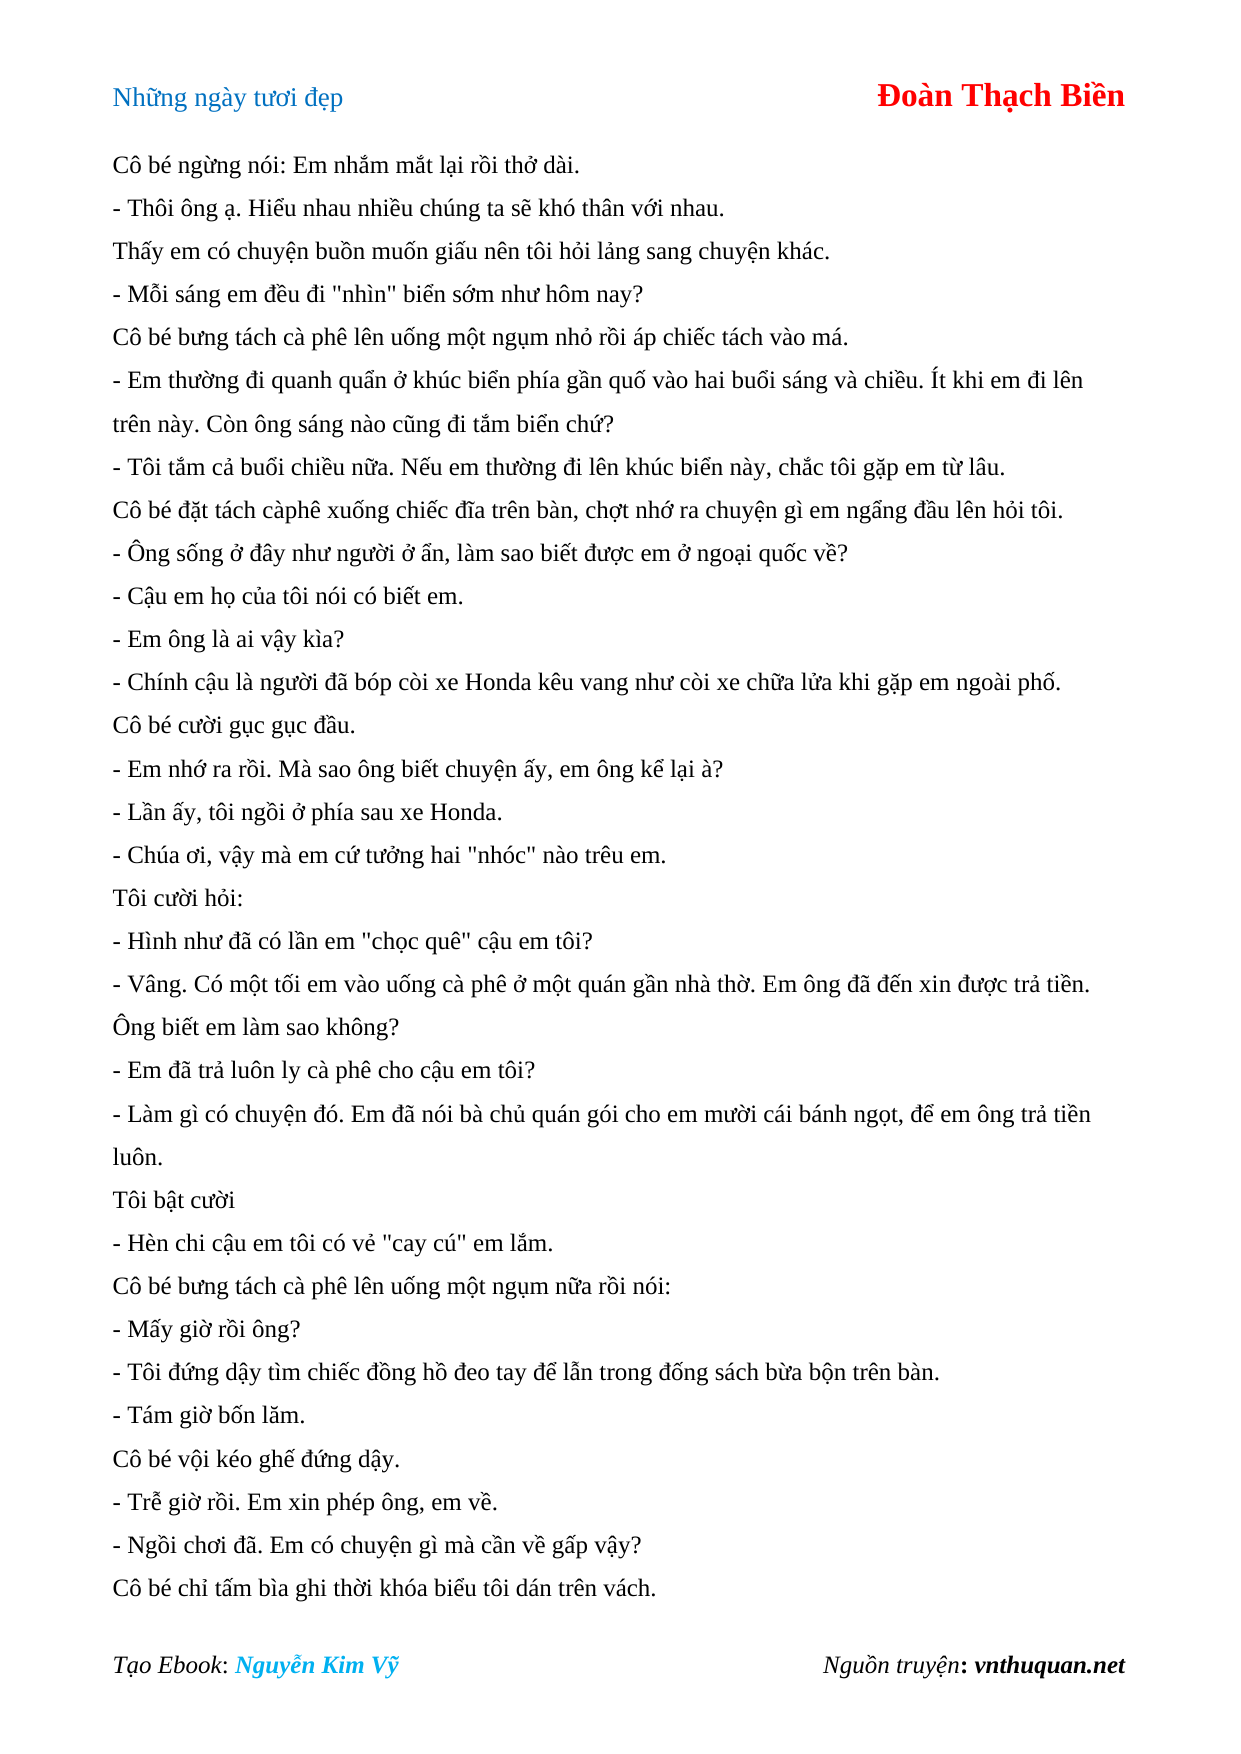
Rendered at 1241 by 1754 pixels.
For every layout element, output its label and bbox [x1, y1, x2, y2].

text [112, 150, 1128, 1602]
